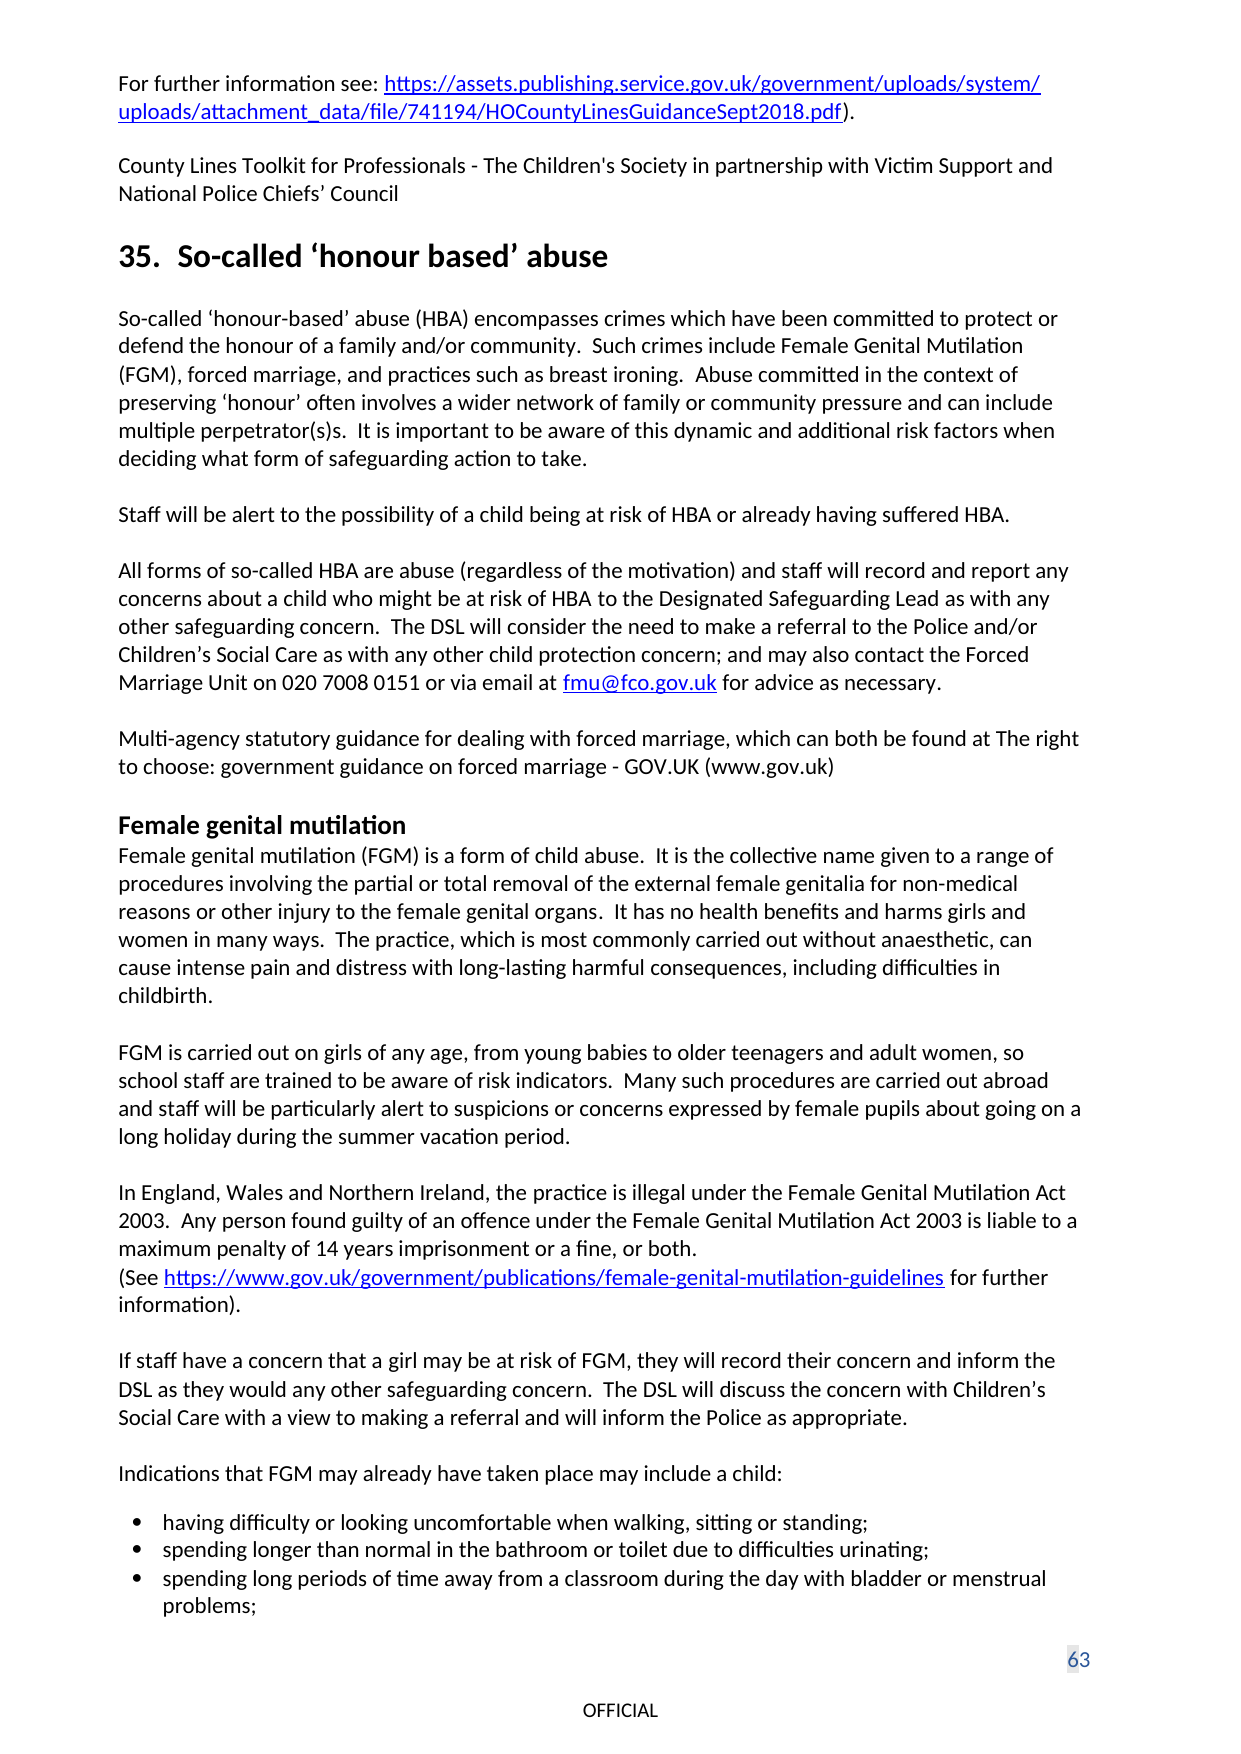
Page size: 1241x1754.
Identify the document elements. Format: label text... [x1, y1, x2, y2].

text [118, 41, 1090, 125]
list So-called ‘honour based’ abuse [118, 235, 1090, 276]
text Multi-agency statutory guidance for dealing with forced marriage, which can both be found at The right to choose: government guidance on forced marriage - GOV.UK (www.gov.uk) [118, 724, 1090, 808]
text So-called ‘honour-based’ abuse (HBA) encompasses crimes which have been committed to protect or defend the honour of a family and/or community. Such crimes include Female Genital Mutilation (FGM), forced marriage, and practices such as breast ironing. Abuse committed in the context of preserving ‘honour’ often involves a wider network of family or community pressure and can include multiple perpetrator(s)s. It is important to be aware of this dynamic and additional risk factors when deciding what form of safeguarding action to take. Staff will be alert to the possibility of a child being at risk of HBA or already having suffered HBA. All forms of so-called HBA are abuse (regardless of the motivation) and staff will record and report any concerns about a child who might be at risk of HBA to the Designated Safeguarding Lead as with any other safeguarding concern. The DSL will consider the need to make a referral to the Police and/or Children’s Social Care as with any other child protection concern; and may also contact the Forced Marriage Unit on 020 7008 0151 or via email at fmu@fco.gov.uk for advice as necessary. [118, 276, 1090, 696]
list spending longer than normal in the bathroom or toilet due to difficulties urinating; [133, 1536, 1079, 1564]
text women in many ways. The practice, which is most commonly carried out without anaesthetic, can cause intense pain and distress with long-lasting harmful consequences, including difficulties in childbirth. FGM is carried out on girls of any age, from young babies to older teenagers and adult women, so school staff are trained to be aware of risk indicators. Many such procedures are carried out abroad [118, 925, 1090, 1094]
text County Lines Toolkit for Professionals - The Children's Society in partnership with Victim Support and National Police Chiefs’ Council [118, 151, 1090, 207]
text Female genital mutilation Female genital mutilation (FGM) is a form of child abuse. It is the collective name given to a range of procedures involving the partial or total removal of the external female genitalia for non-medical reasons or other injury to the female genital organs. It has no health benefits and harms girls and [118, 808, 1090, 925]
text (See https://www.gov.uk/government/publications/female-genital-mutilation-guidelines for further information). If staff have a concern that a girl may be at risk of FGM, they will record their concern and inform the DSL as they would any other safeguarding concern. The DSL will discuss the concern with Children’s Social Care with a view to making a referral and will inform the Police as appropriate. Indications that FGM may already have taken place may include a child: [118, 1263, 1090, 1487]
text In England, Wales and Northern Ireland, the practice is illegal under the Female Genital Mutilation Act 2003. Any person found guilty of an offence under the Female Genital Mutilation Act 2003 is liable to a maximum penalty of 14 years imprisonment or a fine, or both. [118, 1178, 1090, 1263]
text and staff will be particularly alert to suspicions or concerns expressed by female pupils about going on a long holiday during the summer vacation period. [118, 1094, 1090, 1151]
list having difficulty or looking uncomfortable when walking, sitting or standing; [133, 1508, 1079, 1536]
list spending long periods of time away from a classroom during the day with bladder or menstrual problems; [133, 1564, 1079, 1620]
